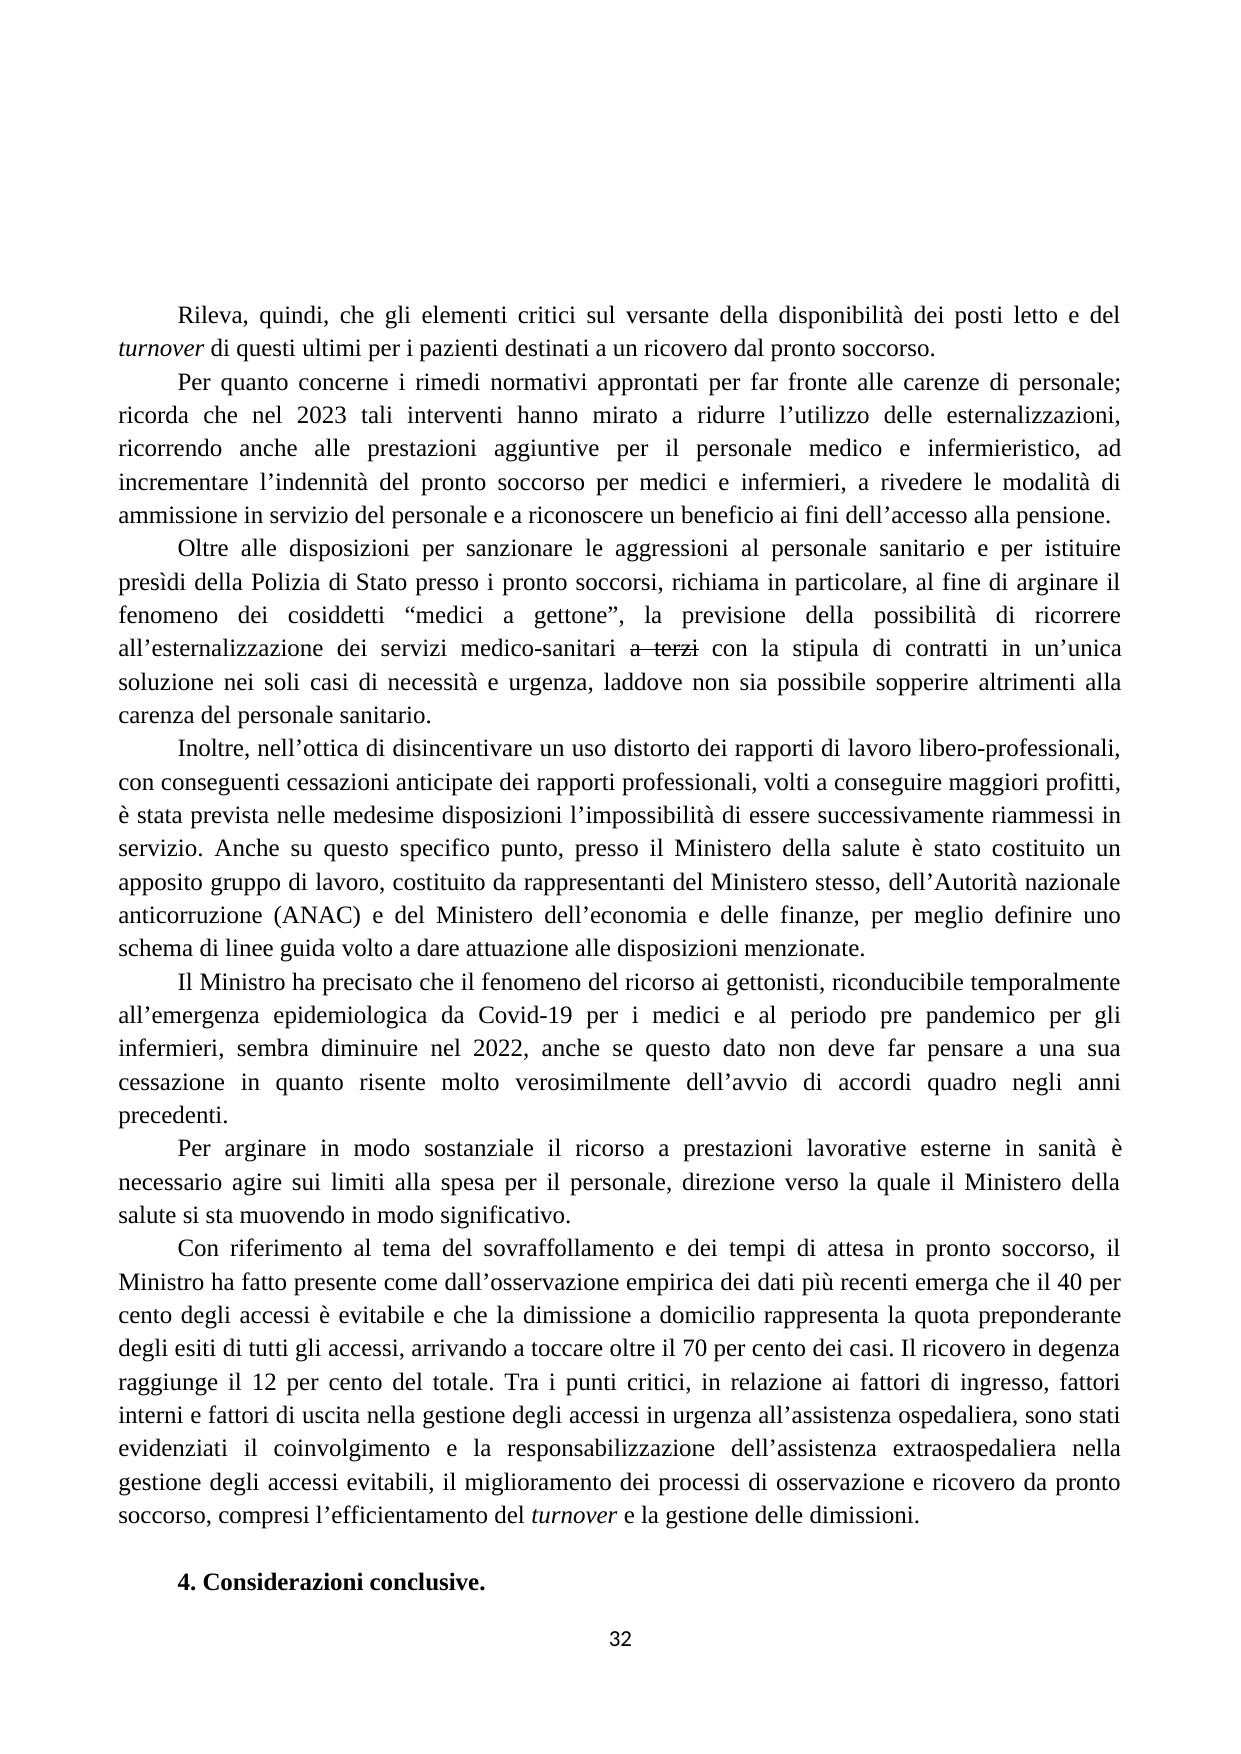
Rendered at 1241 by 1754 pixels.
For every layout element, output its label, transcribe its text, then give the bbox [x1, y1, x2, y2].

text Rileva, quindi, che gli elementi critici sul versante della disponibilità dei posti letto e del turnover di questi ultimi per i pazienti destinati a un ricovero dal pronto soccorso. [118, 295, 1122, 362]
text Inoltre, nell’ottica di disincentivare un uso distorto dei rapporti di lavoro libero-professionali, con conseguenti cessazioni anticipate dei rapporti professionali, volti a conseguire maggiori profitti, è stata prevista nelle medesime disposizioni l’impossibilità di essere successivamente riammessi in servizio. Anche su questo specifico punto, presso il Ministero della salute è stato costituito un apposito gruppo di lavoro, costituito da rappresentanti del Ministero stesso, dell’Autorità nazionale anticorruzione (ANAC) e del Ministero dell’economia e delle finanze, per meglio definire uno schema di linee guida volto a dare attuazione alle disposizioni menzionate. [118, 729, 1122, 962]
text Con riferimento al tema del sovraffollamento e dei tempi di attesa in pronto soccorso, il Ministro ha fatto presente come dall’osservazione empirica dei dati più recenti emerga che il 40 per cento degli accessi è evitabile e che la dimissione a domicilio rappresenta la quota preponderante degli esiti di tutti gli accessi, arrivando a toccare oltre il 70 per cento dei casi. Il ricovero in degenza raggiunge il 12 per cento del totale. Tra i punti critici, in relazione ai fattori di ingresso, fattori interni e fattori di uscita nella gestione degli accessi in urgenza all’assistenza ospedaliera, sono stati evidenziati il coinvolgimento e la responsabilizzazione dell’assistenza extraospedaliera nella gestione degli accessi evitabili, il miglioramento dei processi di osservazione e ricovero da pronto soccorso, compresi l’efficientamento del turnover e la gestione delle dimissioni. [118, 1229, 1122, 1529]
text Oltre alle disposizioni per sanzionare le aggressioni al personale sanitario e per istituire presìdi della Polizia di Stato presso i pronto soccorsi, richiama in particolare, al fine di arginare il fenomeno dei cosiddetti “medici a gettone”, la previsione della possibilità di ricorrere all’esternalizzazione dei servizi medico-sanitari a terzi con la stipula di contratti in un’unica soluzione nei soli casi di necessità e urgenza, laddove non sia possibile sopperire altrimenti alla carenza del personale sanitario. [118, 529, 1122, 729]
text Per arginare in modo sostanziale il ricorso a prestazioni lavorative esterne in sanità è necessario agire sui limiti alla spesa per il personale, direzione verso la quale il Ministero della salute si sta muovendo in modo significativo. [118, 1129, 1122, 1229]
text Il Ministro ha precisato che il fenomeno del ricorso ai gettonisti, riconducibile temporalmente all’emergenza epidemiologica da Covid-19 per i medici e al periodo pre pandemico per gli infermieri, sembra diminuire nel 2022, anche se questo dato non deve far pensare a una sua cessazione in quanto risente molto verosimilmente dell’avvio di accordi quadro negli anni precedenti. [118, 962, 1122, 1129]
text 4. Considerazioni conclusive. [118, 1562, 1122, 1595]
text Per quanto concerne i rimedi normativi approntati per far fronte alle carenze di personale; ricorda che nel 2023 tali interventi hanno mirato a ridurre l’utilizzo delle esternalizzazioni, ricorrendo anche alle prestazioni aggiuntive per il personale medico e infermieristico, ad incrementare l’indennità del pronto soccorso per medici e infermieri, a rivedere le modalità di ammissione in servizio del personale e a riconoscere un beneficio ai fini dell’accesso alla pensione. [118, 362, 1122, 529]
